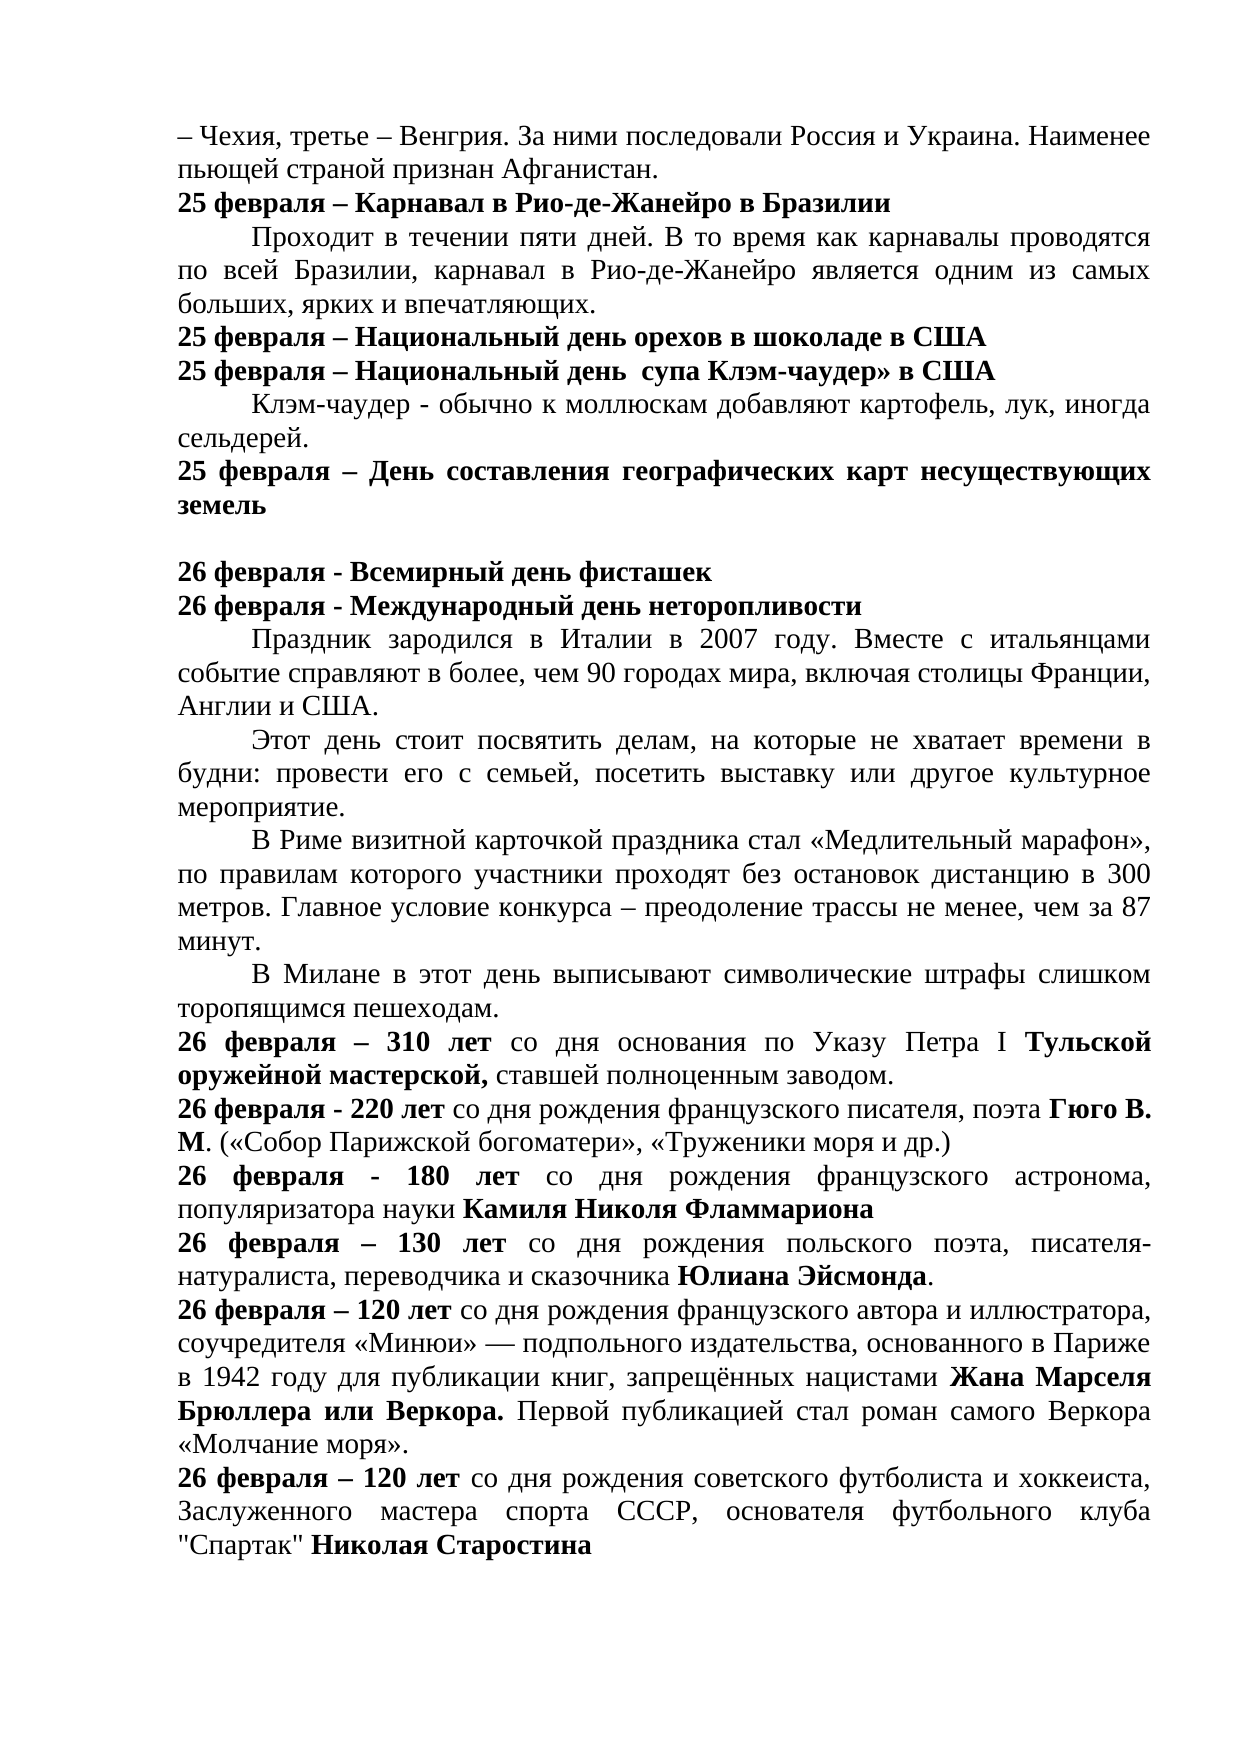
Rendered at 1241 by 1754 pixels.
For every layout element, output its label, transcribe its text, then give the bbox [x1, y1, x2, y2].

text Клэм-чаудер - обычно к моллюскам добавляют картофель, лук, иногда сельдерей. [177, 386, 1152, 453]
text 25 февраля – Национальный день супа Клэм-чаудер» в США [177, 353, 1152, 386]
text Праздник зародился в Италии в 2007 году. Вместе с итальянцами событие справляют в более, чем 90 городах мира, включая столицы Франции, Англии и США. [177, 621, 1152, 722]
text 26 февраля – 130 лет со дня рождения польского поэта, писателя-натуралиста, переводчика и сказочника Юлиана Эйсмонда. [177, 1225, 1152, 1292]
text 26 февраля - 220 лет со дня рождения французского писателя, поэта Гюго В. М. («Собор Парижской богоматери», «Труженики моря и др.) [177, 1091, 1152, 1158]
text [177, 118, 1152, 185]
text 26 февраля – 310 лет со дня основания по Указу Петра I Тульской оружейной мастерской, ставшей полноценным заводом. [177, 1024, 1152, 1091]
text 26 февраля - Всемирный день фисташек [177, 554, 1152, 588]
text 25 февраля – Национальный день орехов в шоколаде в США [177, 319, 1152, 353]
text 25 февраля – День составления географических карт несуществующих земель [177, 453, 1152, 521]
text Проходит в течении пяти дней. В то время как карнавалы проводятся по всей Бразилии, карнавал в Рио-де-Жанейро является одним из самых больших, ярких и впечатляющих. [177, 219, 1152, 319]
text 25 февраля – Карнавал в Рио-де-Жанейро в Бразилии [177, 185, 1152, 219]
text 26 февраля – 120 лет со дня рождения советского футболиста и хоккеиста, Заслуженного мастера спорта СССР, основателя футбольного клуба "Спартак" Николая Старостина [177, 1460, 1152, 1560]
text Этот день стоит посвятить делам, на которые не хватает времени в будни: провести его с семьей, посетить выставку или другое культурное мероприятие. [177, 722, 1152, 822]
text 26 февраля – 120 лет со дня рождения французского автора и иллюстратора, соучредителя «Минюи» — подпольного издательства, основанного в Париже в 1942 году для публикации книг, запрещённых нацистами Жана Марселя Брюллера или Веркора. Первой публикацией стал роман самого Веркора «Молчание моря». [177, 1292, 1152, 1460]
text 26 февраля - Международный день неторопливости [177, 588, 1152, 621]
text В Милане в этот день выписывают символические штрафы слишком торопящимся пешеходам. [177, 957, 1152, 1024]
text В Риме визитной карточкой праздника стал «Медлительный марафон», по правилам которого участники проходят без остановок дистанцию в 300 метров. Главное условие конкурса – преодоление трассы не менее, чем за 87 минут. [177, 822, 1152, 957]
text 26 февраля - 180 лет со дня рождения французского астронома, популяризатора науки Камиля Николя Фламмариона [177, 1158, 1152, 1225]
